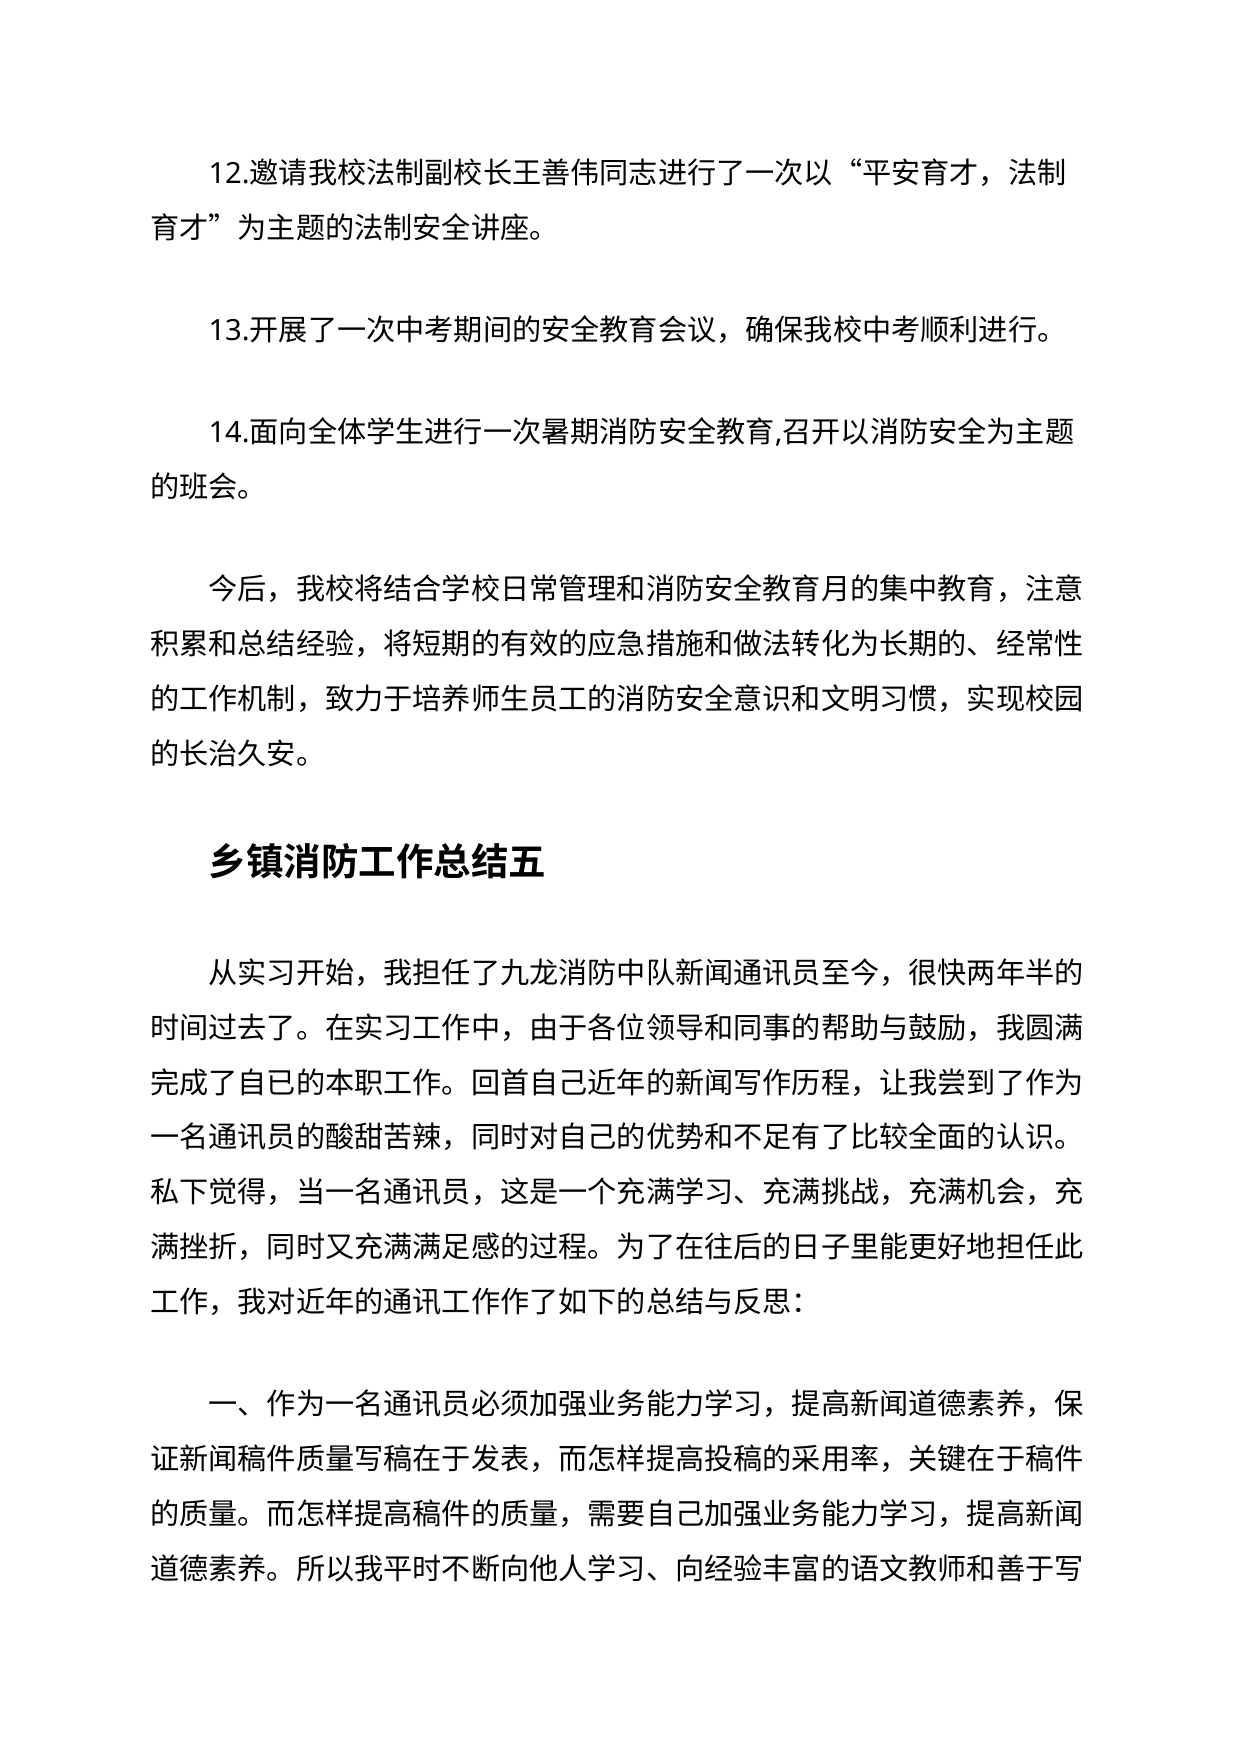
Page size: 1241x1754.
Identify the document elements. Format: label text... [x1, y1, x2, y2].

text 乡镇消防工作总结五 [150, 832, 1090, 886]
text 12.邀请我校法制副校长王善伟同志进行了一次以“平安育才，法制育才”为主题的法制安全讲座。 [150, 150, 1090, 247]
text 从实习开始，我担任了九龙消防中队新闻通讯员至今，很快两年半的时间过去了。在实习工作中，由于各位领导和同事的帮助与鼓励，我圆满完成了自已的本职工作。回首自己近年的新闻写作历程，让我尝到了作为一名通讯员的酸甜苦辣，同时对自己的优势和不足有了比较全面的认识。私下觉得，当一名通讯员，这是一个充满学习、充满挑战，充满机会，充满挫折，同时又充满满足感的过程。为了在往后的日子里能更好地担任此工作，我对近年的通讯工作作了如下的总结与反思： [150, 949, 1090, 1321]
text 13.开展了一次中考期间的安全教育会议，确保我校中考顺利进行。 [150, 307, 1090, 349]
text 14.面向全体学生进行一次暑期消防安全教育,召开以消防安全为主题的班会。 [150, 409, 1090, 506]
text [150, 1381, 1090, 1587]
text 今后，我校将结合学校日常管理和消防安全教育月的集中教育，注意积累和总结经验，将短期的有效的应急措施和做法转化为长期的、经常性的工作机制，致力于培养师生员工的消防安全意识和文明习惯，实现校园的长治久安。 [150, 566, 1090, 772]
